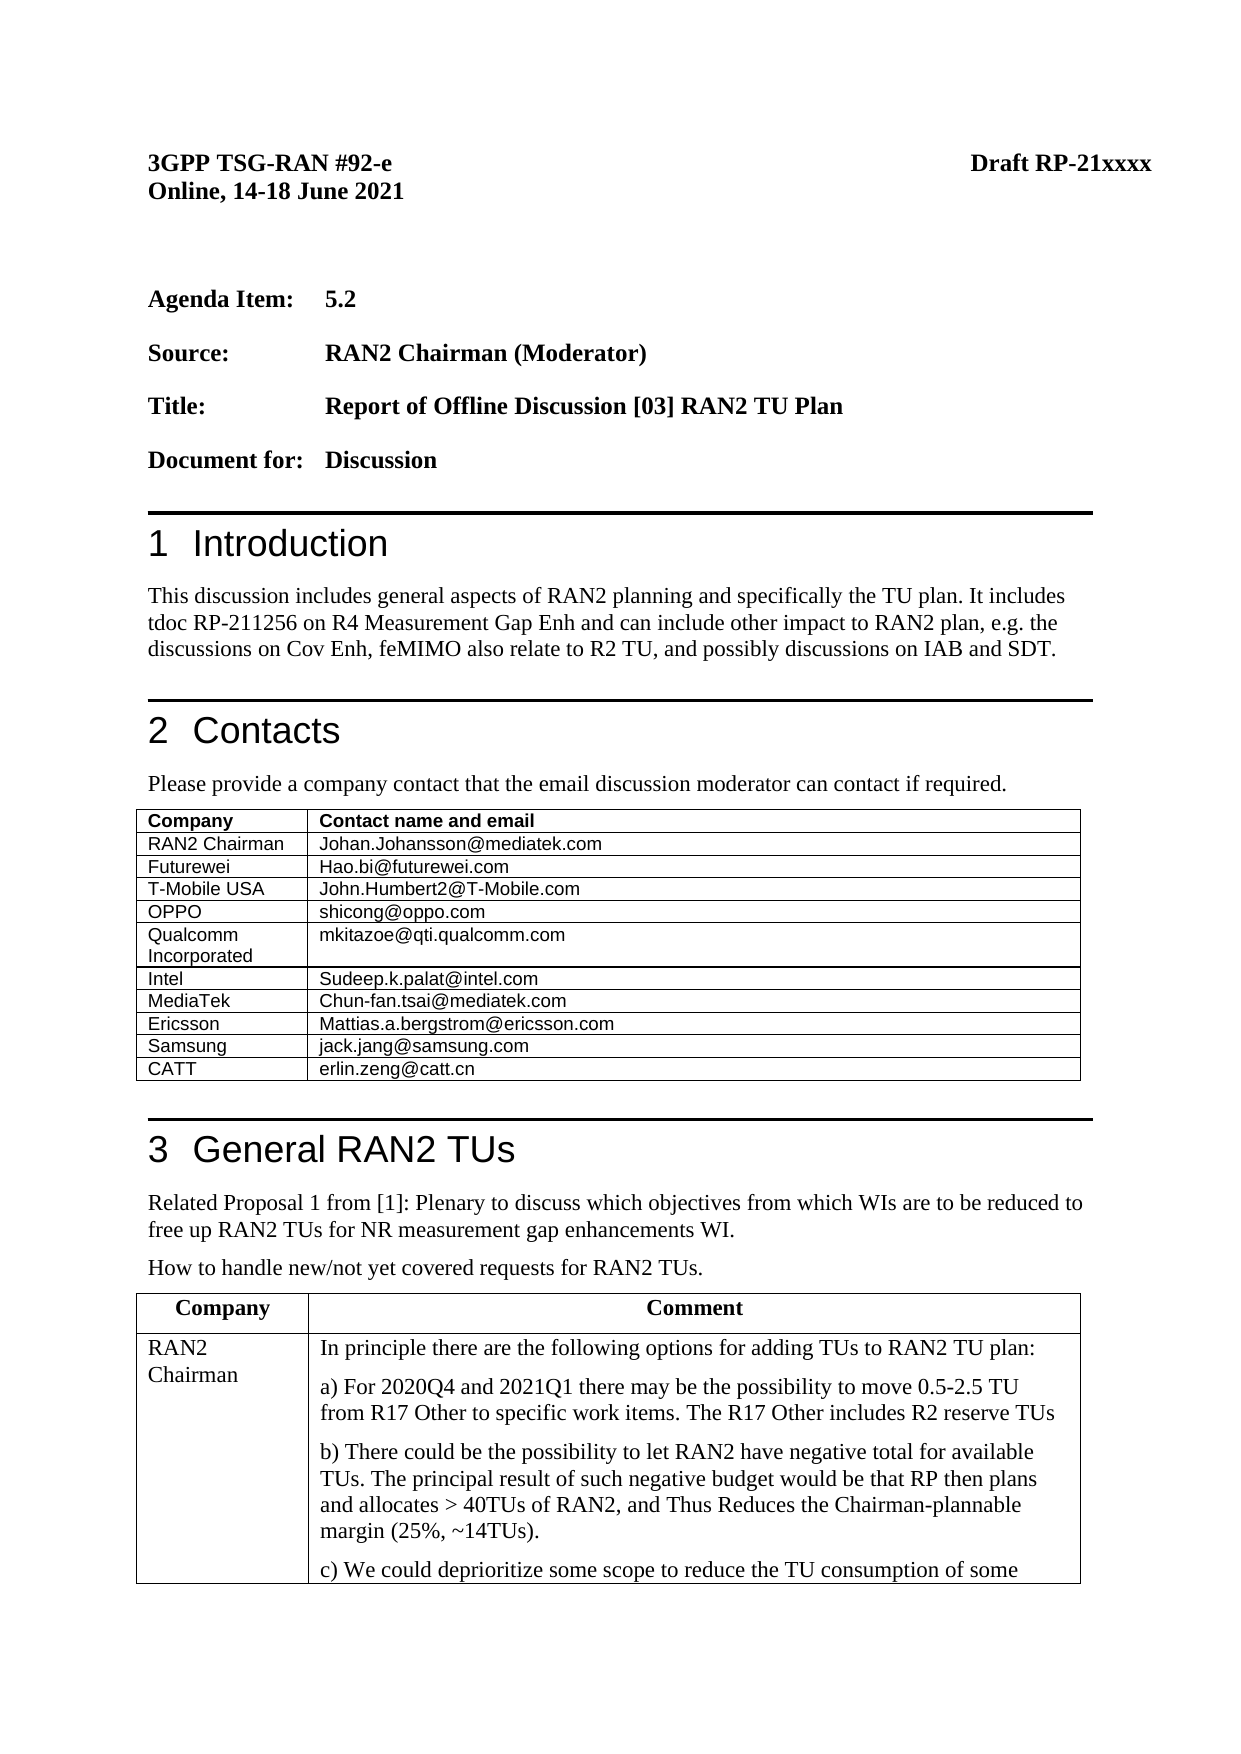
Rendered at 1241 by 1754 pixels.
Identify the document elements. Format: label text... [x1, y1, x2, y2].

table_header Comment [309, 1294, 1080, 1333]
table_cell jack.jang@samsung.com [308, 1035, 1080, 1057]
table_cell T-Mobile USA [137, 878, 307, 900]
text 3GPP TSG-RAN #92-e Draft RP-21xxxx Online, 14-18 June 2021 [148, 148, 1093, 205]
text How to handle new/not yet covered requests for RAN2 TUs. [148, 1254, 1093, 1281]
table_cell John.Humbert2@T-Mobile.com [308, 878, 1080, 900]
table_cell erlin.zeng@catt.cn [308, 1058, 1080, 1079]
text Source: RAN2 Chairman (Moderator) [148, 338, 1093, 366]
table_cell shicong@oppo.com [308, 901, 1080, 922]
table_header Company [137, 1294, 308, 1333]
table_cell RAN2 Chairman [137, 1334, 308, 1583]
table_cell Johan.Johansson@mediatek.com [308, 833, 1080, 854]
table_cell CATT [137, 1058, 307, 1079]
table_header Contact name and email [308, 810, 1080, 832]
table_cell Qualcomm Incorporated [137, 923, 307, 966]
text Related Proposal 1 from [1]: Plenary to discuss which objectives from which WIs are to be reduced to free up RAN2 TUs for NR measurement gap enhancements WI. [148, 1189, 1093, 1242]
table_header Company [137, 810, 307, 832]
table_cell Sudeep.k.palat@intel.com [308, 968, 1080, 989]
text This discussion includes general aspects of RAN2 planning and specifically the TU plan. It includes tdoc RP-211256 on R4 Measurement Gap Enh and can include other impact to RAN2 plan, e.g. the discussions on Cov Enh, feMIMO also relate to R2 TU, and possibly discussions on IAB and SDT. [148, 583, 1093, 662]
table_cell mkitazoe@qti.qualcomm.com [308, 923, 1080, 966]
table_cell RAN2 Chairman [137, 833, 307, 854]
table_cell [309, 1334, 1080, 1583]
text Title: Report of Offline Discussion [03] RAN2 TU Plan [148, 391, 1093, 420]
table_cell Mattias.a.bergstrom@ericsson.com [308, 1013, 1080, 1034]
subtitle Contacts [148, 702, 1093, 752]
table_cell Futurewei [137, 856, 307, 877]
table_cell Ericsson [137, 1013, 307, 1034]
table_cell Chun-fan.tsai@mediatek.com [308, 990, 1080, 1012]
subtitle General RAN2 TUs [148, 1121, 1093, 1171]
text Agenda Item: 5.2 [148, 284, 1093, 313]
text Please provide a company contact that the email discussion moderator can contact if required. [148, 770, 1093, 797]
table_cell Samsung [137, 1035, 307, 1057]
table_cell OPPO [137, 901, 307, 922]
table_cell MediaTek [137, 990, 307, 1012]
table_cell Hao.bi@futurewei.com [308, 856, 1080, 877]
text Document for: Discussion [148, 445, 1093, 474]
subtitle Introduction [148, 515, 1093, 564]
table_cell Intel [137, 968, 307, 989]
